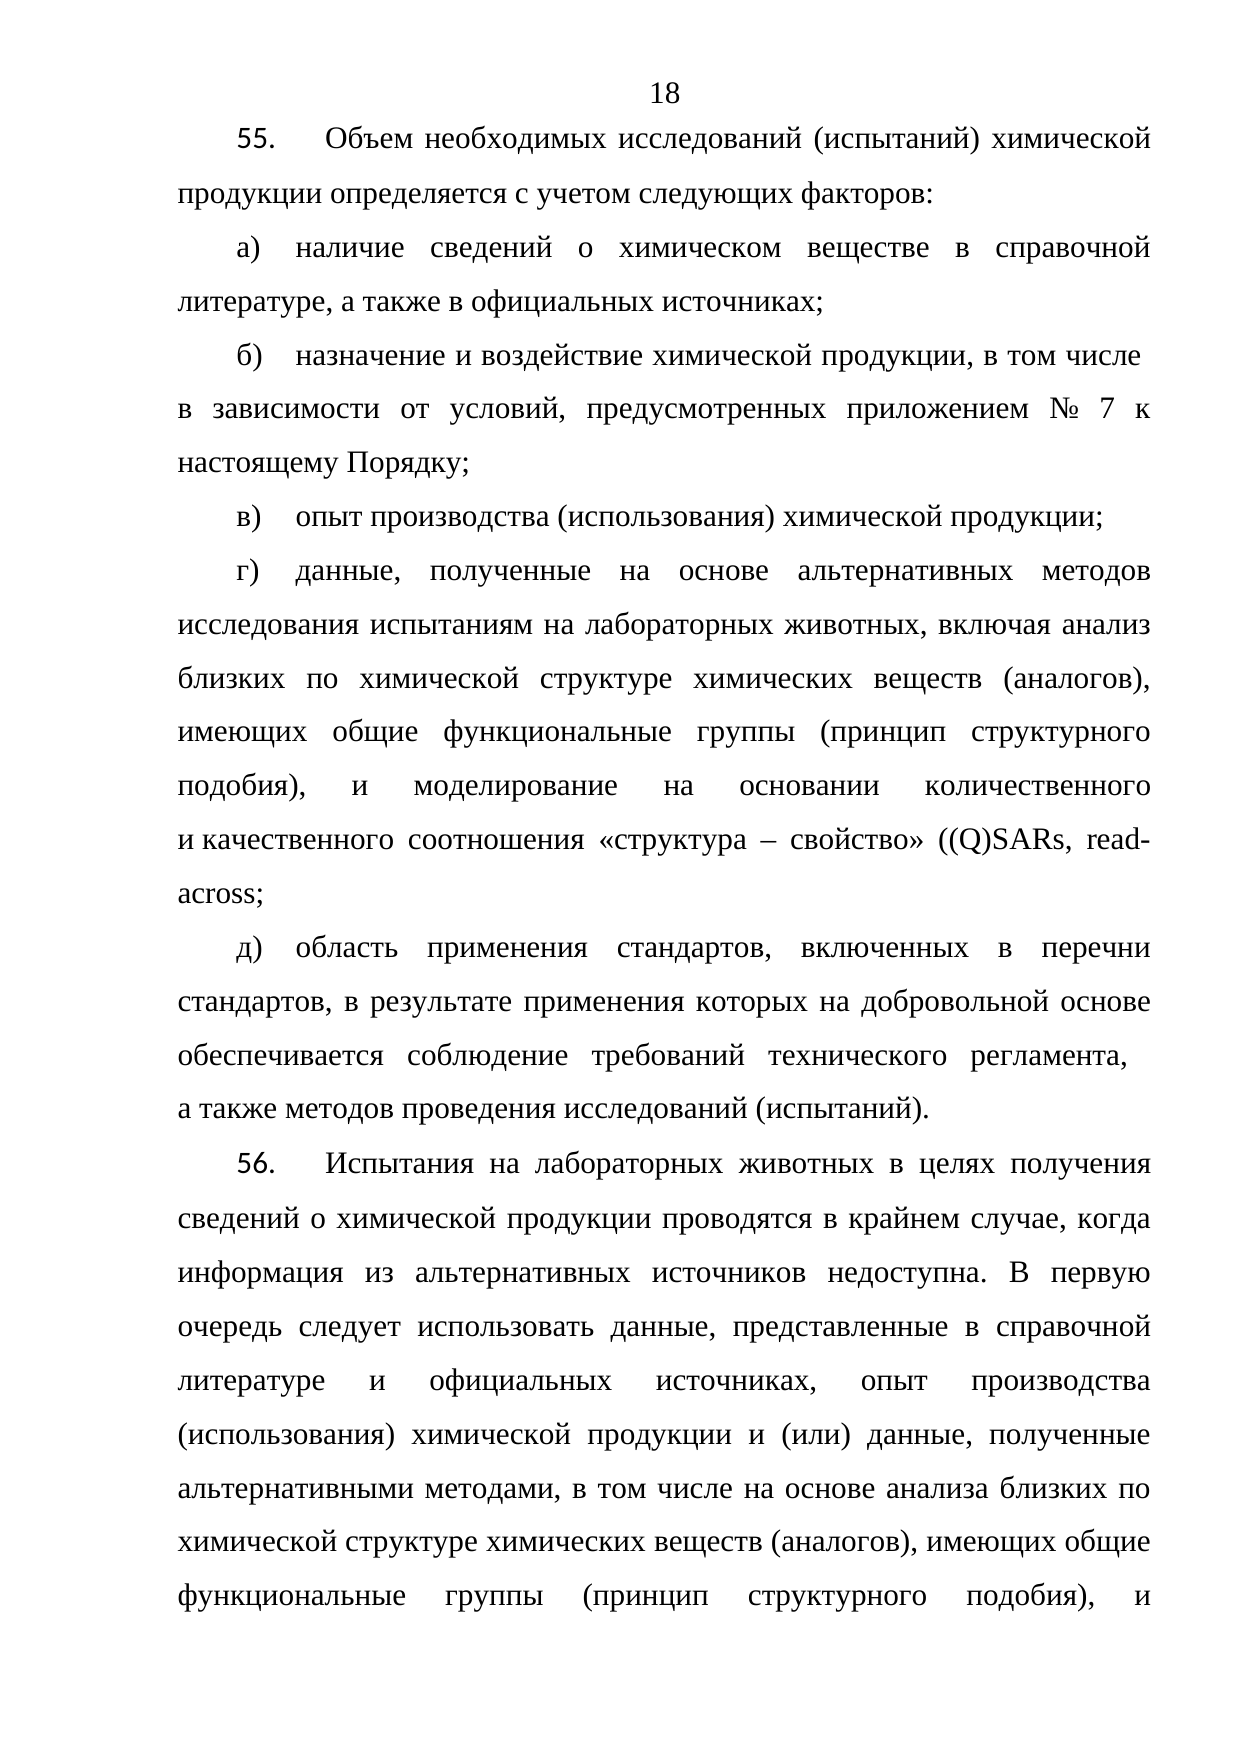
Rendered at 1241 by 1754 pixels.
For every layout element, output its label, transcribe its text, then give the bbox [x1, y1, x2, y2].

list назначение и воздействие химической продукции, в том числе в зависимости от условий, предусмотренных приложением № 7 к настоящему Порядку; [177, 336, 1152, 479]
list область применения стандартов, включенных в перечни стандартов, в результате применения которых на добровольной основе обеспечивается соблюдение требований технического регламента, а также методов проведения исследований (испытаний). [177, 928, 1152, 1126]
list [177, 1143, 1152, 1612]
list данные, полученные на основе альтернативных методов исследования испытаниям на лабораторных животных, включая анализ близких по химической структуре химических веществ (аналогов), имеющих общие функциональные группы (принцип структурного подобия), и моделирование на основании количественного и качественного соотношения «структура – свойство» ((Q)SARs, read-across; [177, 551, 1152, 910]
list опыт производства (использования) химической продукции; [177, 497, 1152, 533]
list наличие сведений о химическом веществе в справочной литературе, а также в официальных источниках; [177, 228, 1152, 318]
list Объем необходимых исследований (испытаний) химической продукции определяется с учетом следующих факторов: [177, 118, 1152, 210]
